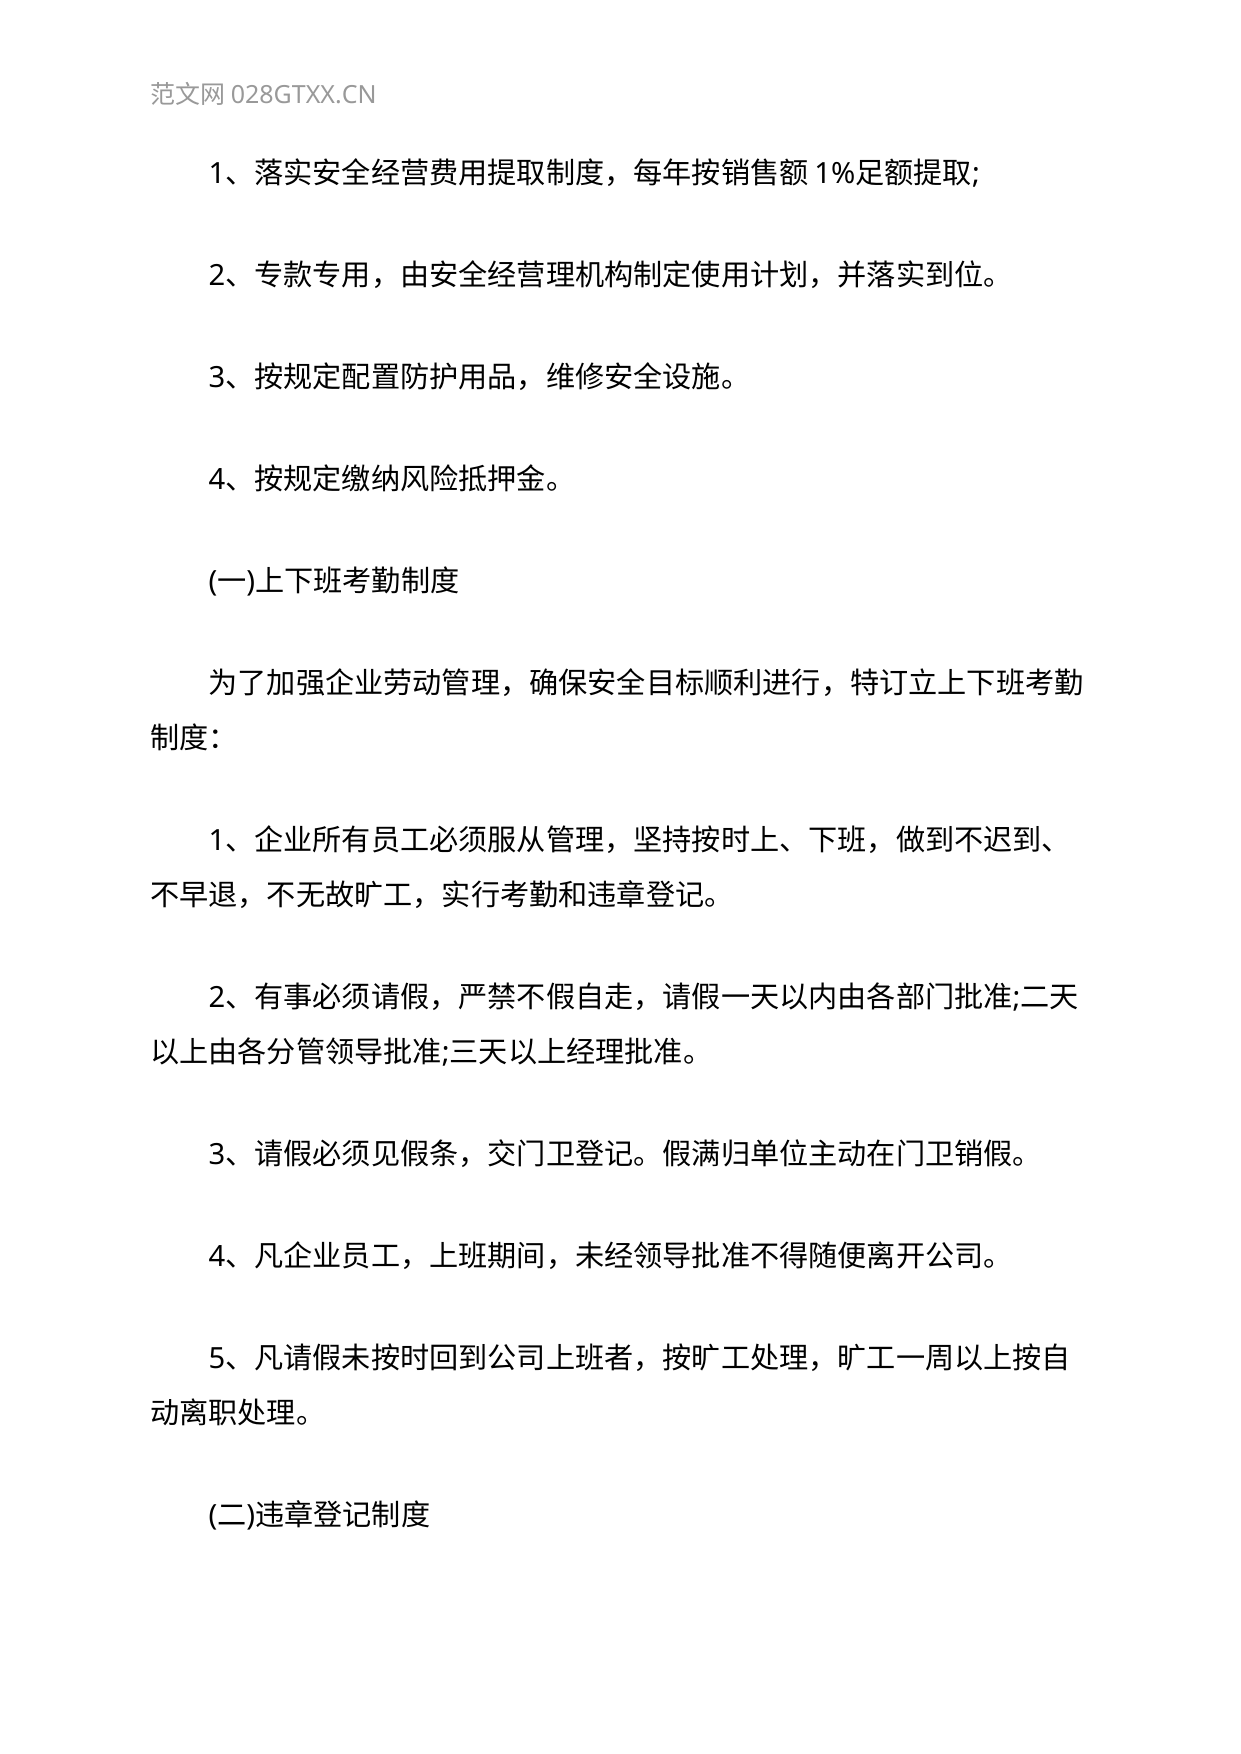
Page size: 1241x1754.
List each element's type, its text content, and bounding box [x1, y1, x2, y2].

text 1、落实安全经营费用提取制度，每年按销售额1%足额提取; [150, 150, 1090, 192]
text 为了加强企业劳动管理，确保安全目标顺利进行，特订立上下班考勤制度： [150, 660, 1090, 757]
text 5、凡请假未按时回到公司上班者，按旷工处理，旷工一周以上按自动离职处理。 [150, 1334, 1090, 1432]
text (一)上下班考勤制度 [150, 558, 1090, 600]
text (二)违章登记制度 [150, 1491, 1090, 1533]
text 2、专款专用，由安全经营理机构制定使用计划，并落实到位。 [150, 252, 1090, 294]
text 3、请假必须见假条，交门卫登记。假满归单位主动在门卫销假。 [150, 1130, 1090, 1173]
text 2、有事必须请假，严禁不假自走，请假一天以内由各部门批准;二天以上由各分管领导批准;三天以上经理批准。 [150, 973, 1090, 1071]
text 4、按规定缴纳风险抵押金。 [150, 456, 1090, 498]
text 4、凡企业员工，上班期间，未经领导批准不得随便离开公司。 [150, 1232, 1090, 1275]
text 1、企业所有员工必须服从管理，坚持按时上、下班，做到不迟到、不早退，不无故旷工，实行考勤和违章登记。 [150, 817, 1090, 914]
text 3、按规定配置防护用品，维修安全设施。 [150, 354, 1090, 396]
